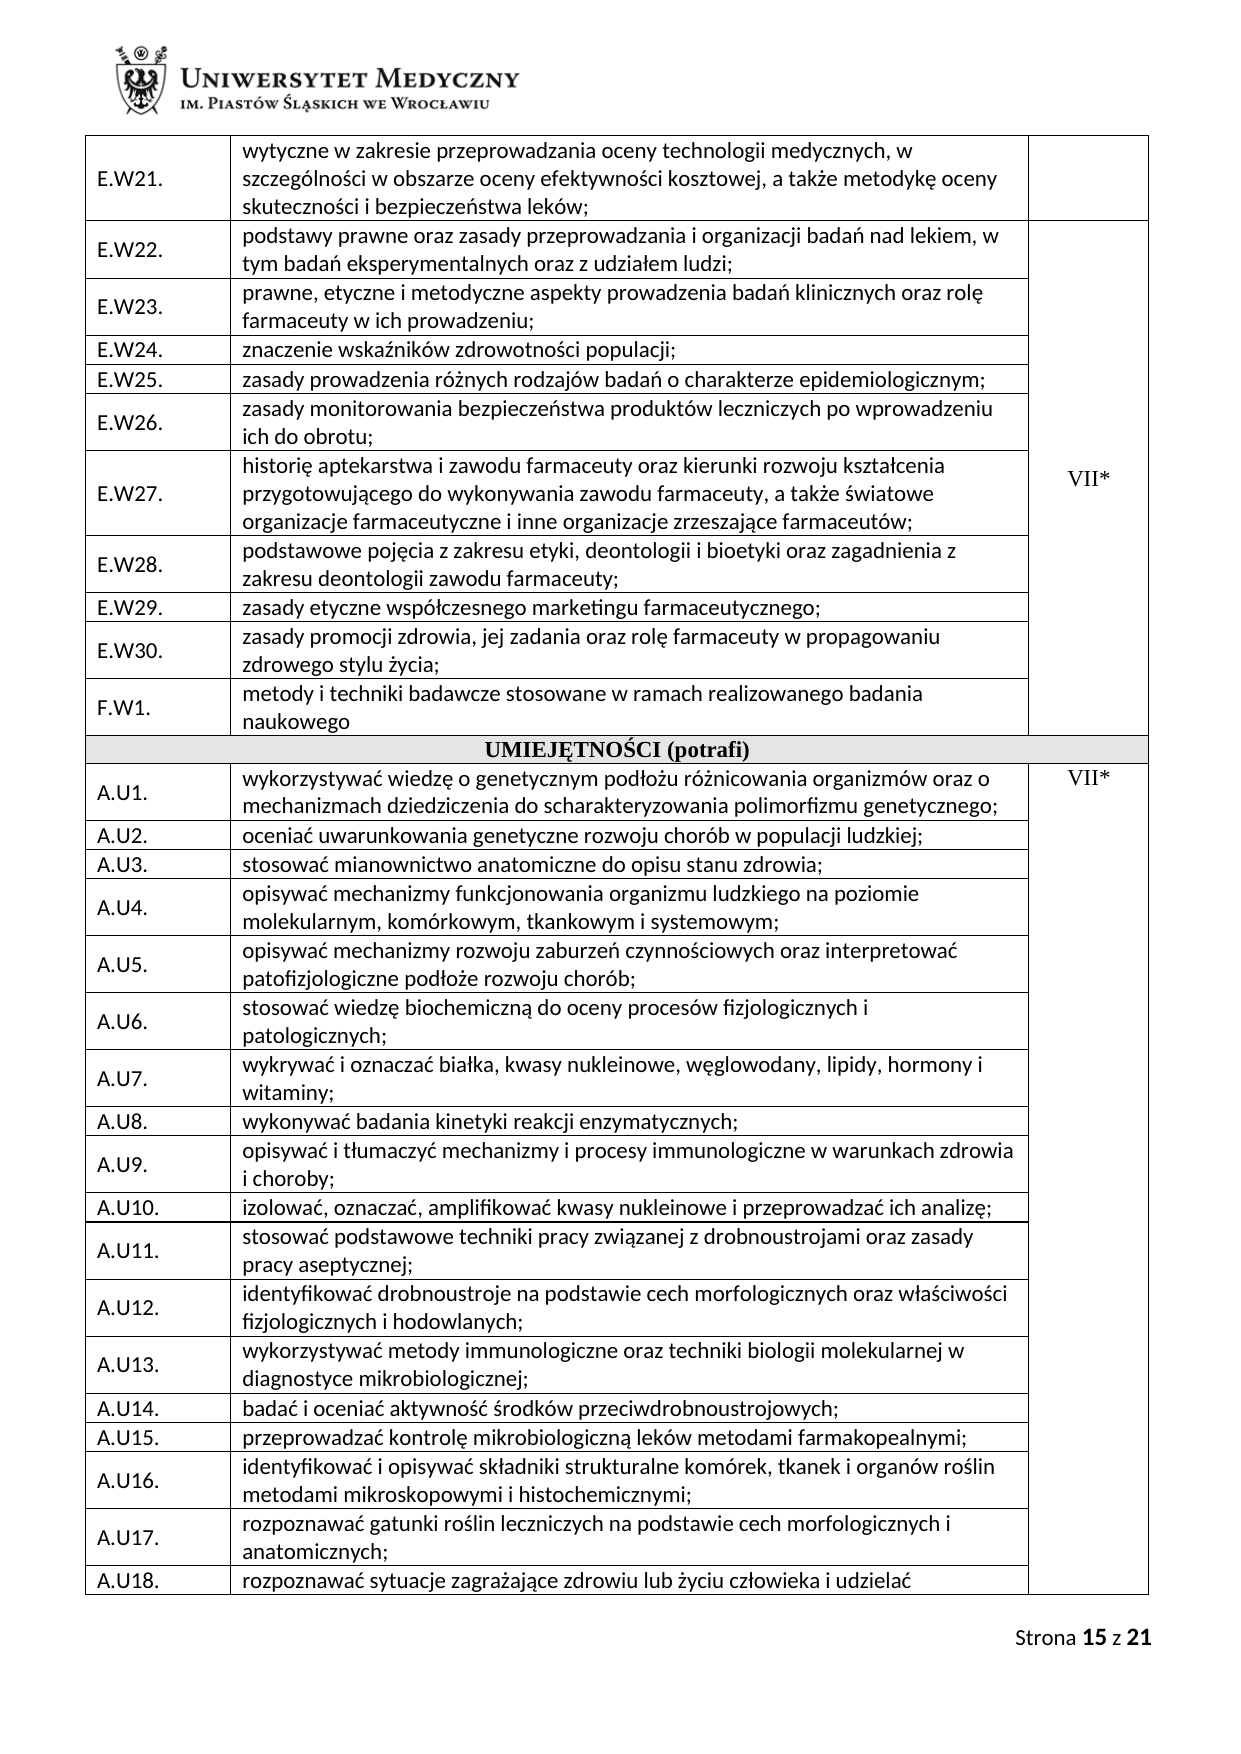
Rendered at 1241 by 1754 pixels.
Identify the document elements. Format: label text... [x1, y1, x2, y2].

table_cell A.U2. [86, 821, 230, 849]
table_cell E.W28. [86, 536, 230, 592]
table_cell oceniać uwarunkowania genetyczne rozwoju chorób w populacji ludzkiej; [231, 821, 1028, 849]
table_cell zasady monitorowania bezpieczeństwa produktów leczniczych po wprowadzeniu ich do obrotu; [231, 394, 1028, 450]
table_cell stosować mianownictwo anatomiczne do opisu stanu zdrowia; [231, 850, 1028, 878]
table_cell stosować podstawowe techniki pracy związanej z drobnoustrojami oraz zasady pracy aseptycznej; [231, 1223, 1028, 1278]
table_cell historię aptekarstwa i zawodu farmaceuty oraz kierunki rozwoju kształcenia przygotowującego do wykonywania zawodu farmaceuty, a także światowe organizacje farmaceutyczne i inne organizacje zrzeszające farmaceutów; [231, 451, 1028, 535]
table_cell izolować, oznaczać, amplifikować kwasy nukleinowe i przeprowadzać ich analizę; [231, 1193, 1028, 1221]
table_cell A.U8. [86, 1107, 230, 1135]
table_cell A.U14. [86, 1394, 230, 1422]
table_cell A.U10. [86, 1193, 230, 1221]
table_cell podstawowe pojęcia z zakresu etyki, deontologii i bioetyki oraz zagadnienia z zakresu deontologii zawodu farmaceuty; [231, 536, 1028, 592]
table_cell podstawy prawne oraz zasady przeprowadzania i organizacji badań nad lekiem, w tym badań eksperymentalnych oraz z udziałem ludzi; [231, 221, 1028, 277]
table_cell wykorzystywać wiedzę o genetycznym podłożu różnicowania organizmów oraz o mechanizmach dziedziczenia do scharakteryzowania polimorfizmu genetycznego; [231, 764, 1028, 820]
table_cell A.U6. [86, 993, 230, 1049]
table_cell A.U4. [86, 879, 230, 935]
table_cell opisywać mechanizmy funkcjonowania organizmu ludzkiego na poziomie molekularnym, komórkowym, tkankowym i systemowym; [231, 879, 1028, 935]
table_cell A.U16. [86, 1452, 230, 1508]
table_cell wykorzystywać metody immunologiczne oraz techniki biologii molekularnej w diagnostyce mikrobiologicznej; [231, 1337, 1028, 1393]
table_cell zasady etyczne współczesnego marketingu farmaceutycznego; [231, 593, 1028, 621]
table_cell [231, 1566, 1028, 1594]
table_cell A.U12. [86, 1280, 230, 1336]
table_cell E.W30. [86, 622, 230, 678]
table_cell stosować wiedzę biochemiczną do oceny procesów fizjologicznych i patologicznych; [231, 993, 1028, 1049]
table_cell znaczenie wskaźników zdrowotności populacji; [231, 336, 1028, 364]
table_cell A.U18. [86, 1566, 230, 1594]
table_cell opisywać mechanizmy rozwoju zaburzeń czynnościowych oraz interpretować patofizjologiczne podłoże rozwoju chorób; [231, 936, 1028, 992]
table_cell identyfikować drobnoustroje na podstawie cech morfologicznych oraz właściwości fizjologicznych i hodowlanych; [231, 1280, 1028, 1336]
table_cell A.U3. [86, 850, 230, 878]
table_cell A.U9. [86, 1136, 230, 1192]
table_cell A.U13. [86, 1337, 230, 1393]
table_cell badać i oceniać aktywność środków przeciwdrobnoustrojowych; [231, 1394, 1028, 1422]
table_cell UMIEJĘTNOŚCI (potrafi) [86, 736, 1148, 763]
table_cell E.W26. [86, 394, 230, 450]
table_cell F.W1. [86, 679, 230, 735]
table_cell przeprowadzać kontrolę mikrobiologiczną leków metodami farmakopealnymi; [231, 1423, 1028, 1451]
table_cell A.U1. [86, 764, 230, 820]
table_cell VII* [1029, 764, 1148, 1594]
table_cell E.W27. [86, 451, 230, 535]
table_cell A.U17. [86, 1509, 230, 1565]
table_cell A.U7. [86, 1050, 230, 1106]
table_cell opisywać i tłumaczyć mechanizmy i procesy immunologiczne w warunkach zdrowia i choroby; [231, 1136, 1028, 1192]
table_cell zasady prowadzenia różnych rodzajów badań o charakterze epidemiologicznym; [231, 365, 1028, 393]
table_cell metody i techniki badawcze stosowane w ramach realizowanego badania naukowego [231, 679, 1028, 735]
table_cell E.W24. [86, 336, 230, 364]
table_cell rozpoznawać gatunki roślin leczniczych na podstawie cech morfologicznych i anatomicznych; [231, 1509, 1028, 1565]
table_cell E.W25. [86, 365, 230, 393]
table_cell E.W23. [86, 279, 230, 334]
table_cell wytyczne w zakresie przeprowadzania oceny technologii medycznych, w szczególności w obszarze oceny efektywności kosztowej, a także metodykę oceny skuteczności i bezpieczeństwa leków; [231, 136, 1028, 220]
table_cell wykonywać badania kinetyki reakcji enzymatycznych; [231, 1107, 1028, 1135]
table_cell identyfikować i opisywać składniki strukturalne komórek, tkanek i organów roślin metodami mikroskopowymi i histochemicznymi; [231, 1452, 1028, 1508]
table_cell E.W22. [86, 221, 230, 277]
table_cell A.U5. [86, 936, 230, 992]
table_cell A.U11. [86, 1223, 230, 1278]
table_cell wykrywać i oznaczać białka, kwasy nukleinowe, węglowodany, lipidy, hormony i witaminy; [231, 1050, 1028, 1106]
table_cell E.W21. [86, 136, 230, 220]
table_cell VII* [1029, 221, 1148, 735]
table_cell E.W29. [86, 593, 230, 621]
table_cell A.U15. [86, 1423, 230, 1451]
table_cell zasady promocji zdrowia, jej zadania oraz rolę farmaceuty w propagowaniu zdrowego stylu życia; [231, 622, 1028, 678]
picture [87, 18, 546, 135]
table_cell prawne, etyczne i metodyczne aspekty prowadzenia badań klinicznych oraz rolę farmaceuty w ich prowadzeniu; [231, 279, 1028, 334]
